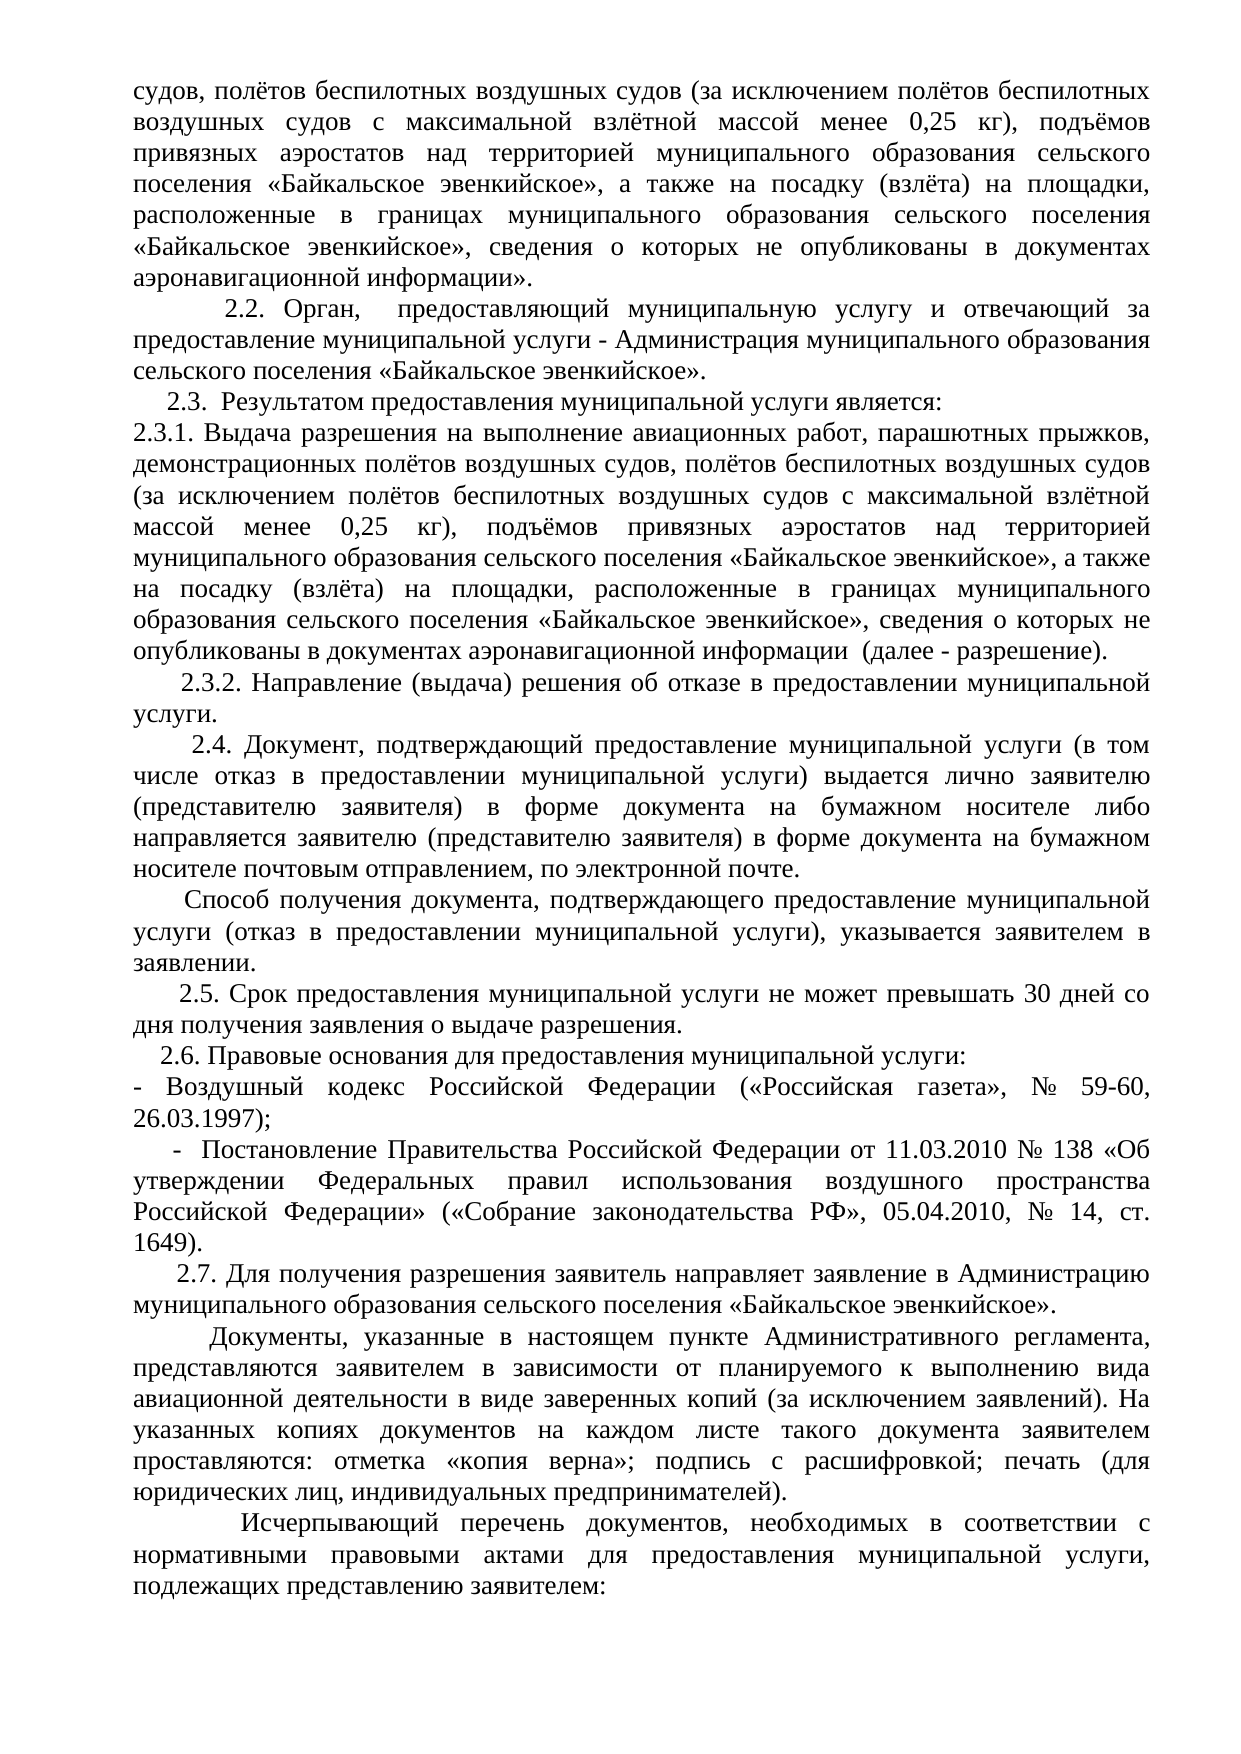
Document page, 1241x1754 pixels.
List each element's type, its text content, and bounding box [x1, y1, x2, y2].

text Документы, указанные в настоящем пункте Административного регламента, представляются заявителем в зависимости от планируемого к выполнению вида авиационной деятельности в виде заверенных копий (за исключением заявлений). На указанных копиях документов на каждом листе такого документа заявителем проставляются: отметка «копия верна»; подпись с расшифровкой; печать (для юридических лиц, индивидуальных предпринимателей). [133, 1320, 1152, 1507]
text 2.4. Документ, подтверждающий предоставление муниципальной услуги (в том числе отказ в предоставлении муниципальной услуги) выдается лично заявителю (представителю заявителя) в форме документа на бумажном носителе либо направляется заявителю (представителю заявителя) в форме документа на бумажном носителе почтовым отправлением, по электронной почте. [133, 728, 1152, 884]
text 2.5. Срок предоставления муниципальной услуги не может превышать 30 дней со дня получения заявления о выдаче разрешения. [133, 977, 1152, 1039]
text 2.3. Результатом предоставления муниципальной услуги является: [133, 385, 1152, 416]
text Способ получения документа, подтверждающего предоставление муниципальной услуги (отказ в предоставлении муниципальной услуги), указывается заявителем в заявлении. [133, 884, 1152, 977]
text 2.6. Правовые основания для предоставления муниципальной услуги: [133, 1039, 1152, 1071]
text 2.2. Орган, предоставляющий муниципальную услугу и отвечающий за предоставление муниципальной услуги - Администрация муниципального образования сельского поселения «Байкальское эвенкийское». [133, 292, 1152, 385]
text - Постановление Правительства Российской Федерации от 11.03.2010 № 138 «Об утверждении Федеральных правил использования воздушного пространства Российской Федерации» («Собрание законодательства РФ», 05.04.2010, № 14, ст. 1649). [133, 1133, 1152, 1257]
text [133, 74, 1152, 292]
text Исчерпывающий перечень документов, необходимых в соответствии с нормативными правовыми актами для предоставления муниципальной услуги, подлежащих представлению заявителем: [133, 1507, 1152, 1600]
text - Воздушный кодекс Российской Федерации («Российская газета», № 59-60, 26.03.1997); [133, 1071, 1152, 1133]
text 2.3.1. Выдача разрешения на выполнение авиационных работ, парашютных прыжков, демонстрационных полётов воздушных судов, полётов беспилотных воздушных судов (за исключением полётов беспилотных воздушных судов с максимальной взлётной массой менее 0,25 кг), подъёмов привязных аэростатов над территорией муниципального образования сельского поселения «Байкальское эвенкийское», а также на посадку (взлёта) на площадки, расположенные в границах муниципального образования сельского поселения «Байкальское эвенкийское», сведения о которых не опубликованы в документах аэронавигационной информации (далее - разрешение). [133, 416, 1152, 666]
text 2.7. Для получения разрешения заявитель направляет заявление в Администрацию муниципального образования сельского поселения «Байкальское эвенкийское». [133, 1257, 1152, 1320]
text 2.3.2. Направление (выдача) решения об отказе в предоставлении муниципальной услуги. [133, 666, 1152, 728]
